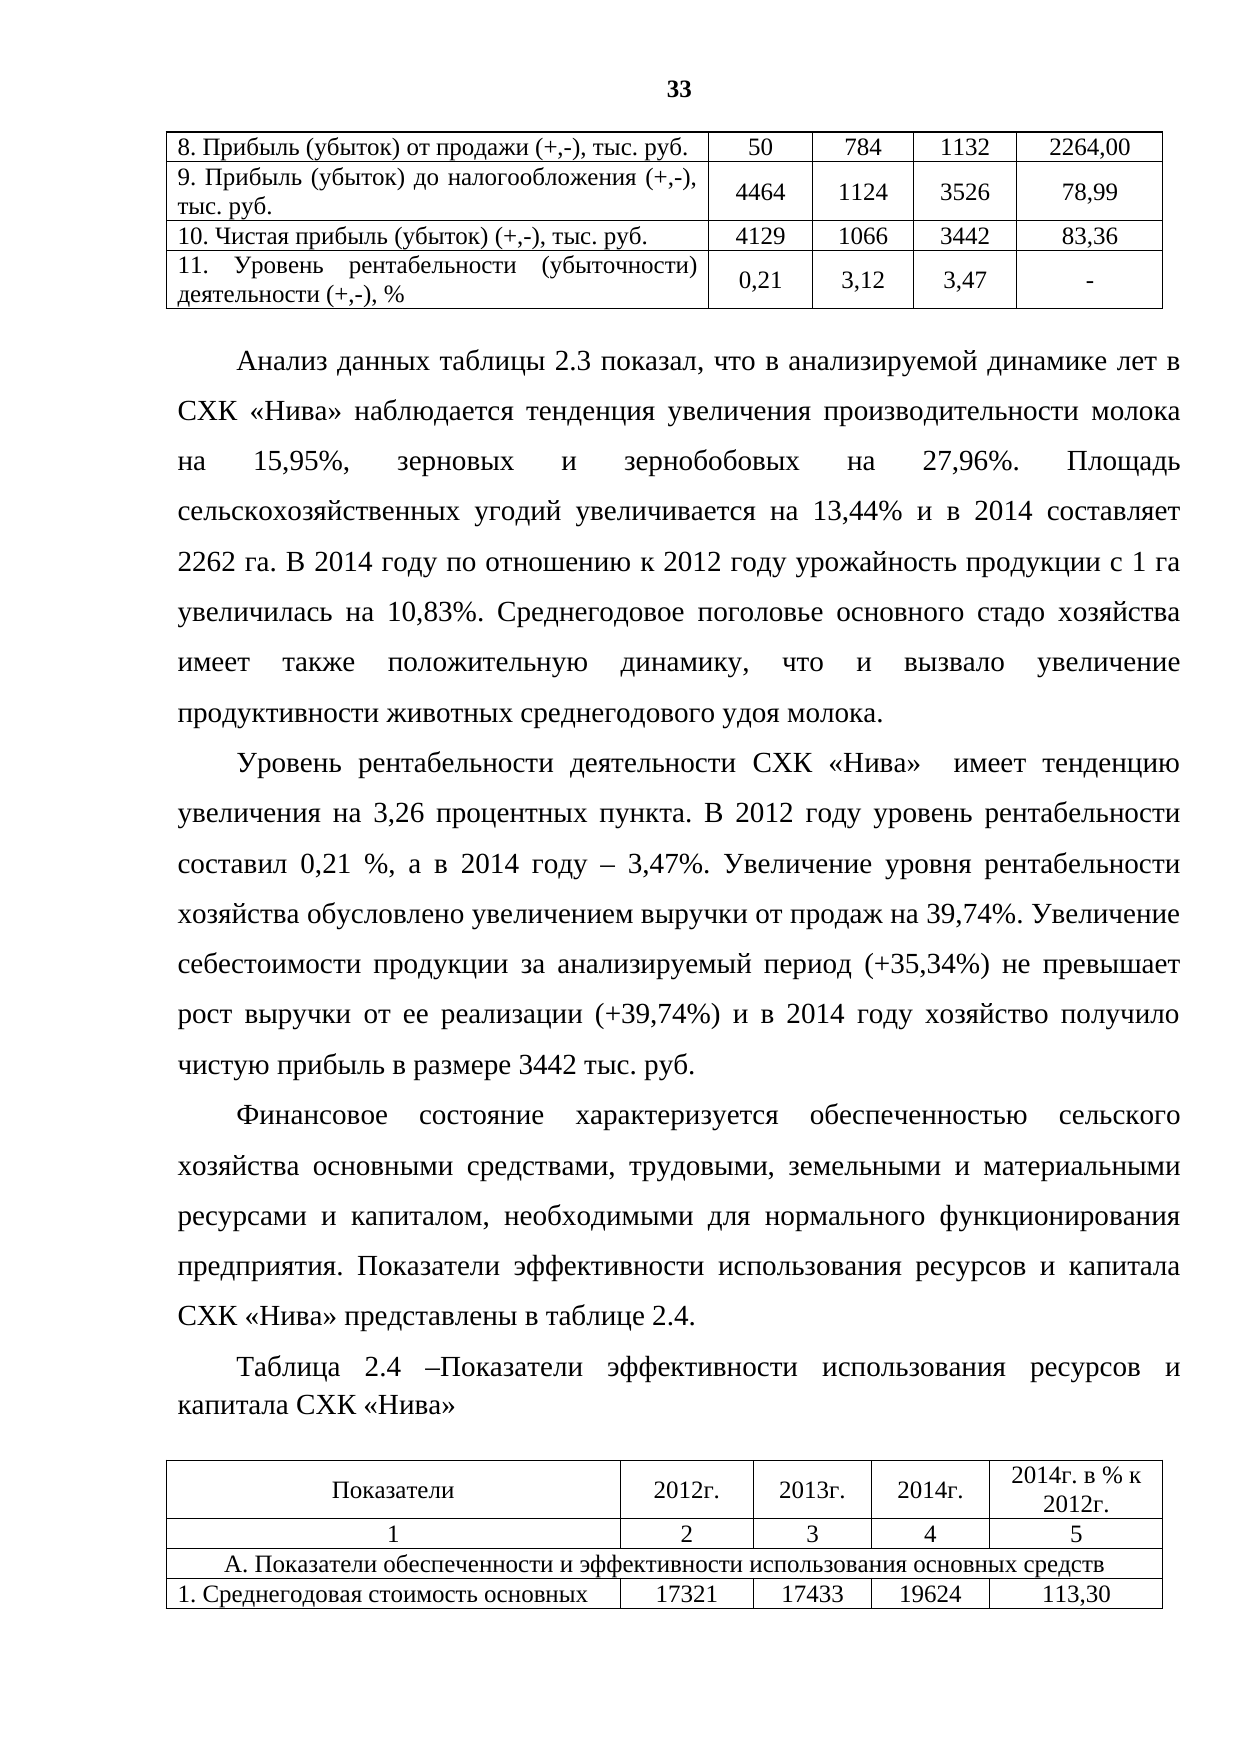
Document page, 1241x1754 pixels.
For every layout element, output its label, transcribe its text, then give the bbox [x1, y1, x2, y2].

table_cell 0,21 [709, 251, 812, 308]
table_cell 83,36 [1017, 221, 1162, 249]
table_cell 3 [754, 1519, 871, 1548]
table_cell 4464 [709, 162, 812, 220]
table_header 2012г. [621, 1461, 753, 1518]
table_cell - [1017, 251, 1162, 308]
table_cell 784 [813, 133, 913, 161]
table_cell 1124 [813, 162, 913, 220]
table_cell 3442 [914, 221, 1016, 249]
table_cell 11. Уровень рентабельности (убыточности) деятельности (+,-), % [167, 251, 708, 308]
table_cell 8. Прибыль (убыток) от продажи (+,-), тыс. руб. [167, 133, 708, 161]
table_header 2013г. [754, 1461, 871, 1518]
table_cell 3,12 [813, 251, 913, 308]
table_cell 3526 [914, 162, 1016, 220]
table_cell 78,99 [1017, 162, 1162, 220]
table_cell 17321 [621, 1579, 753, 1607]
table_cell 9. Прибыль (убыток) до налогообложения (+,-), тыс. руб. [167, 162, 708, 220]
table_cell 4129 [709, 221, 812, 249]
table_cell 4 [872, 1519, 989, 1548]
table_cell 1066 [813, 221, 913, 249]
table_cell 17433 [754, 1579, 871, 1607]
table_header 2014г. в % к 2012г. [990, 1461, 1162, 1518]
table_cell 2264,00 [1017, 133, 1162, 161]
table_header Показатели [167, 1461, 620, 1518]
table_header 2014г. [872, 1461, 989, 1518]
text Уровень рентабельности деятельности СХК «Нива» имеет тенденцию увеличения на 3,26 процентных пункта. В 2012 году уровень рентабельности составил 0,21 %, а в 2014 году – 3,47%. Увеличение уровня рентабельности хозяйства обусловлено увеличением выручки от продаж на 39,74%. Увеличение себестоимости продукции за анализируемый период (+35,34%) не превышает рост выручки от ее реализации (+39,74%) и в 2014 году хозяйство получило чистую прибыль в размере 3442 тыс. руб. [177, 745, 1181, 1081]
text Финансовое состояние характеризуется обеспеченностью сельского хозяйства основными средствами, трудовыми, земельными и материальными ресурсами и капиталом, необходимыми для нормального функционирования предприятия. Показатели эффективности использования ресурсов и капитала СХК «Нива» представлены в таблице 2.4. [177, 1097, 1181, 1332]
table_cell А. Показатели обеспеченности и эффективности использования основных средств [167, 1549, 1162, 1578]
table_cell 3,47 [914, 251, 1016, 308]
table_cell 1 [167, 1519, 620, 1548]
table_cell 19624 [872, 1579, 989, 1607]
table_cell 10. Чистая прибыль (убыток) (+,-), тыс. руб. [167, 221, 708, 249]
table_cell 113,30 [990, 1579, 1162, 1607]
table_cell 5 [990, 1519, 1162, 1548]
table_cell 2 [621, 1519, 753, 1548]
text Таблица 2.4 –Показатели эффективности использования ресурсов и капитала СХК «Нива» [177, 1349, 1181, 1421]
text Анализ данных таблицы 2.3 показал, что в анализируемой динамике лет в СХК «Нива» наблюдается тенденция увеличения производительности молока на 15,95%, зерновых и зернобобовых на 27,96%. Площадь сельскохозяйственных угодий увеличивается на 13,44% и в 2014 составляет 2262 га. В 2014 году по отношению к 2012 году урожайность продукции с 1 га увеличилась на 10,83%. Среднегодовое поголовье основного стадо хозяйства имеет также положительную динамику, что и вызвало увеличение продуктивности животных среднегодового удоя молока. [177, 343, 1181, 728]
table_cell 50 [709, 133, 812, 161]
table_cell 1132 [914, 133, 1016, 161]
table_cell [167, 1579, 620, 1607]
